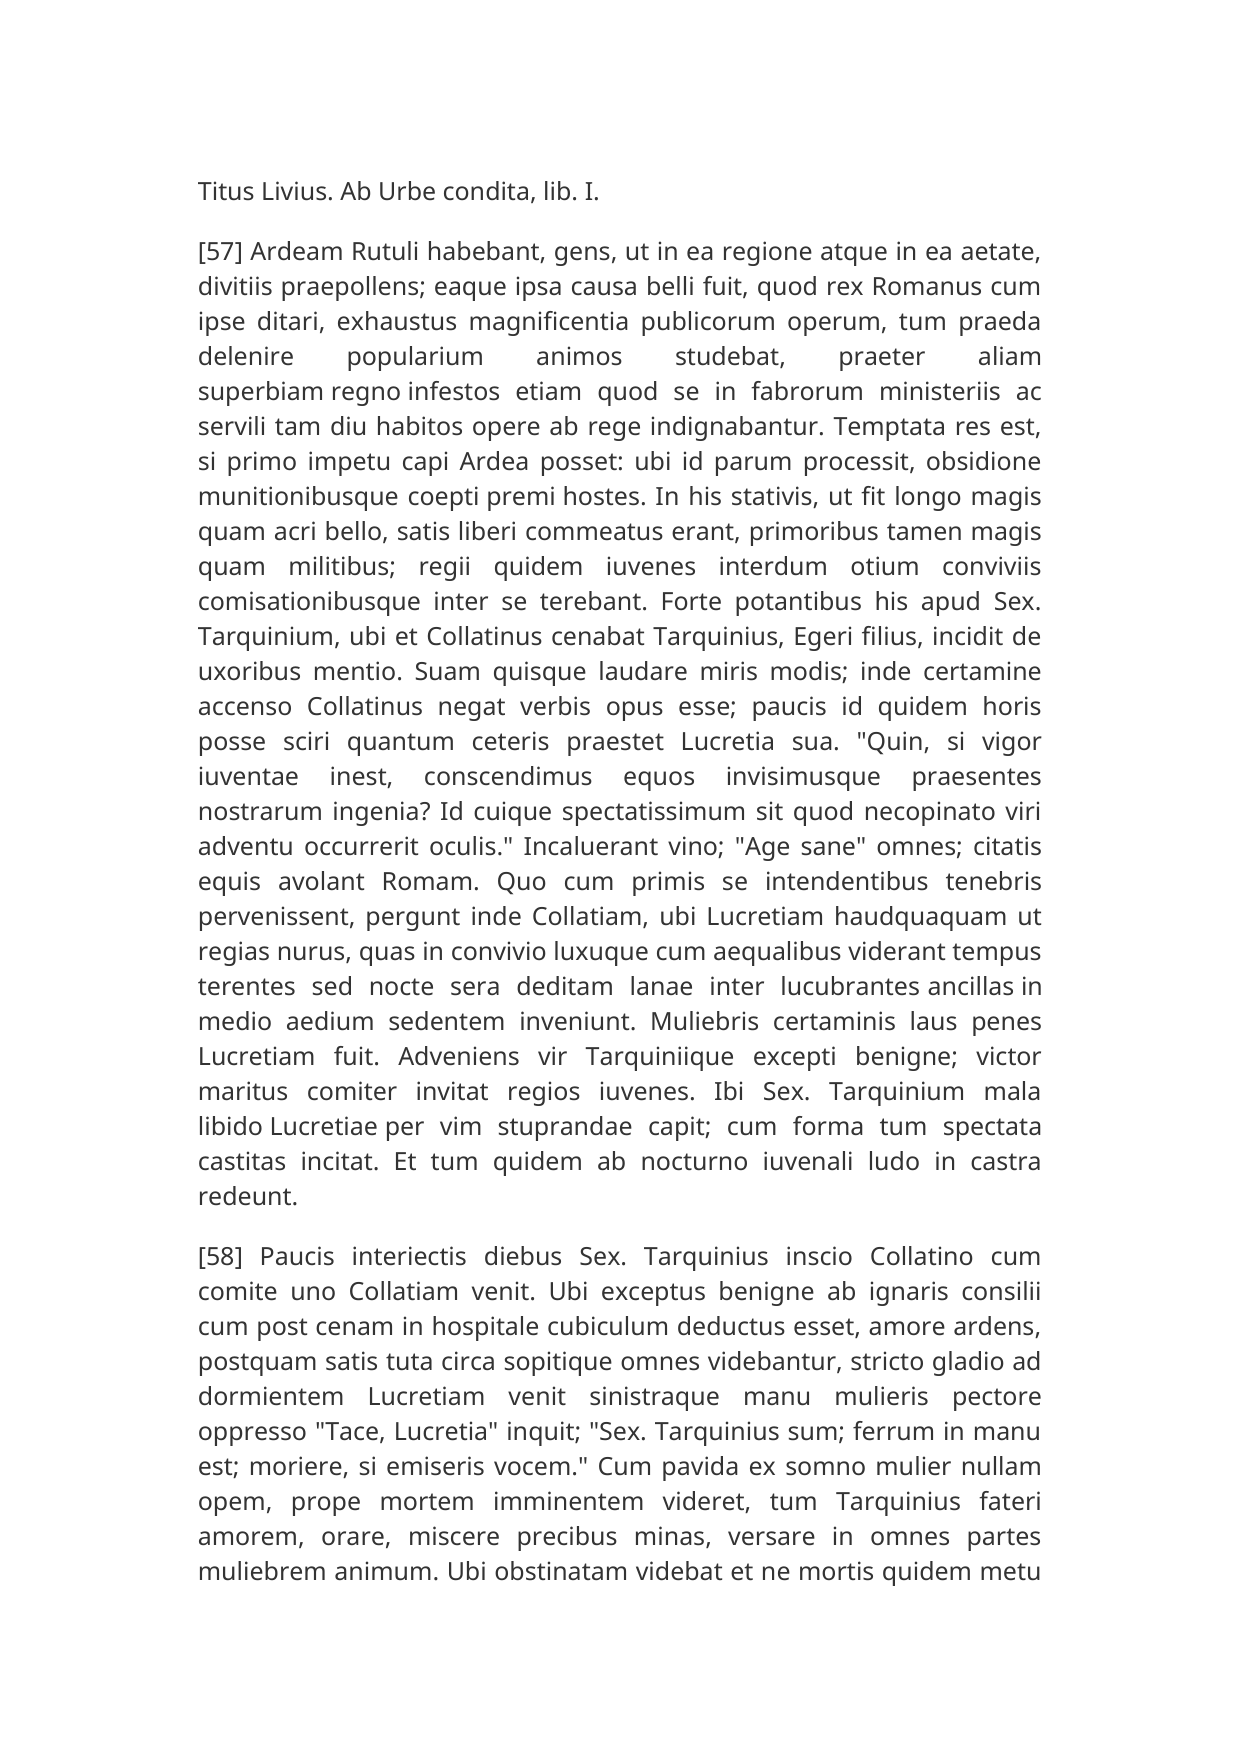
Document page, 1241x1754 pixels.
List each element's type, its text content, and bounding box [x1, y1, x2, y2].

text [57] Ardeam Rutuli habebant, gens, ut in ea regione atque in ea aetate, divitiis praepollens; eaque ipsa causa belli fuit, quod rex Romanus cum ipse ditari, exhaustus magnificentia publicorum operum, tum praeda delenire popularium animos studebat, praeter aliam superbiam regno infestos etiam quod se in fabrorum ministeriis ac servili tam diu habitos opere ab rege indignabantur. Temptata res est, si primo impetu capi Ardea posset: ubi id parum processit, obsidione munitionibusque coepti premi hostes. In his stativis, ut fit longo magis quam acri bello, satis liberi commeatus erant, primoribus tamen magis quam militibus; regii quidem iuvenes interdum otium conviviis comisationibusque inter se terebant. Forte potantibus his apud Sex. Tarquinium, ubi et Collatinus cenabat Tarquinius, Egeri filius, incidit de uxoribus mentio. Suam quisque laudare miris modis; inde certamine accenso Collatinus negat verbis opus esse; paucis id quidem horis posse sciri quantum ceteris praestet Lucretia sua. "Quin, si vigor iuventae inest, conscendimus equos invisimusque praesentes nostrarum ingenia? Id cuique spectatissimum sit quod necopinato viri adventu occurrerit oculis." Incaluerant vino; "Age sane" omnes; citatis equis avolant Romam. Quo cum primis se intendentibus tenebris pervenissent, pergunt inde Collatiam, ubi Lucretiam haudquaquam ut regias nurus, quas in convivio luxuque cum aequalibus viderant tempus terentes sed nocte sera deditam lanae inter lucubrantes ancillas in medio aedium sedentem inveniunt. Muliebris certaminis laus penes Lucretiam fuit. Adveniens vir Tarquiniique excepti benigne; victor maritus comiter invitat regios iuvenes. Ibi Sex. Tarquinium mala libido Lucretiae per vim stuprandae capit; cum forma tum spectata castitas incitat. Et tum quidem ab nocturno iuvenali ludo in castra redeunt. [198, 233, 1043, 1213]
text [198, 1238, 1043, 1588]
text Titus Livius. Ab Urbe condita, lib. I. [198, 173, 1043, 208]
